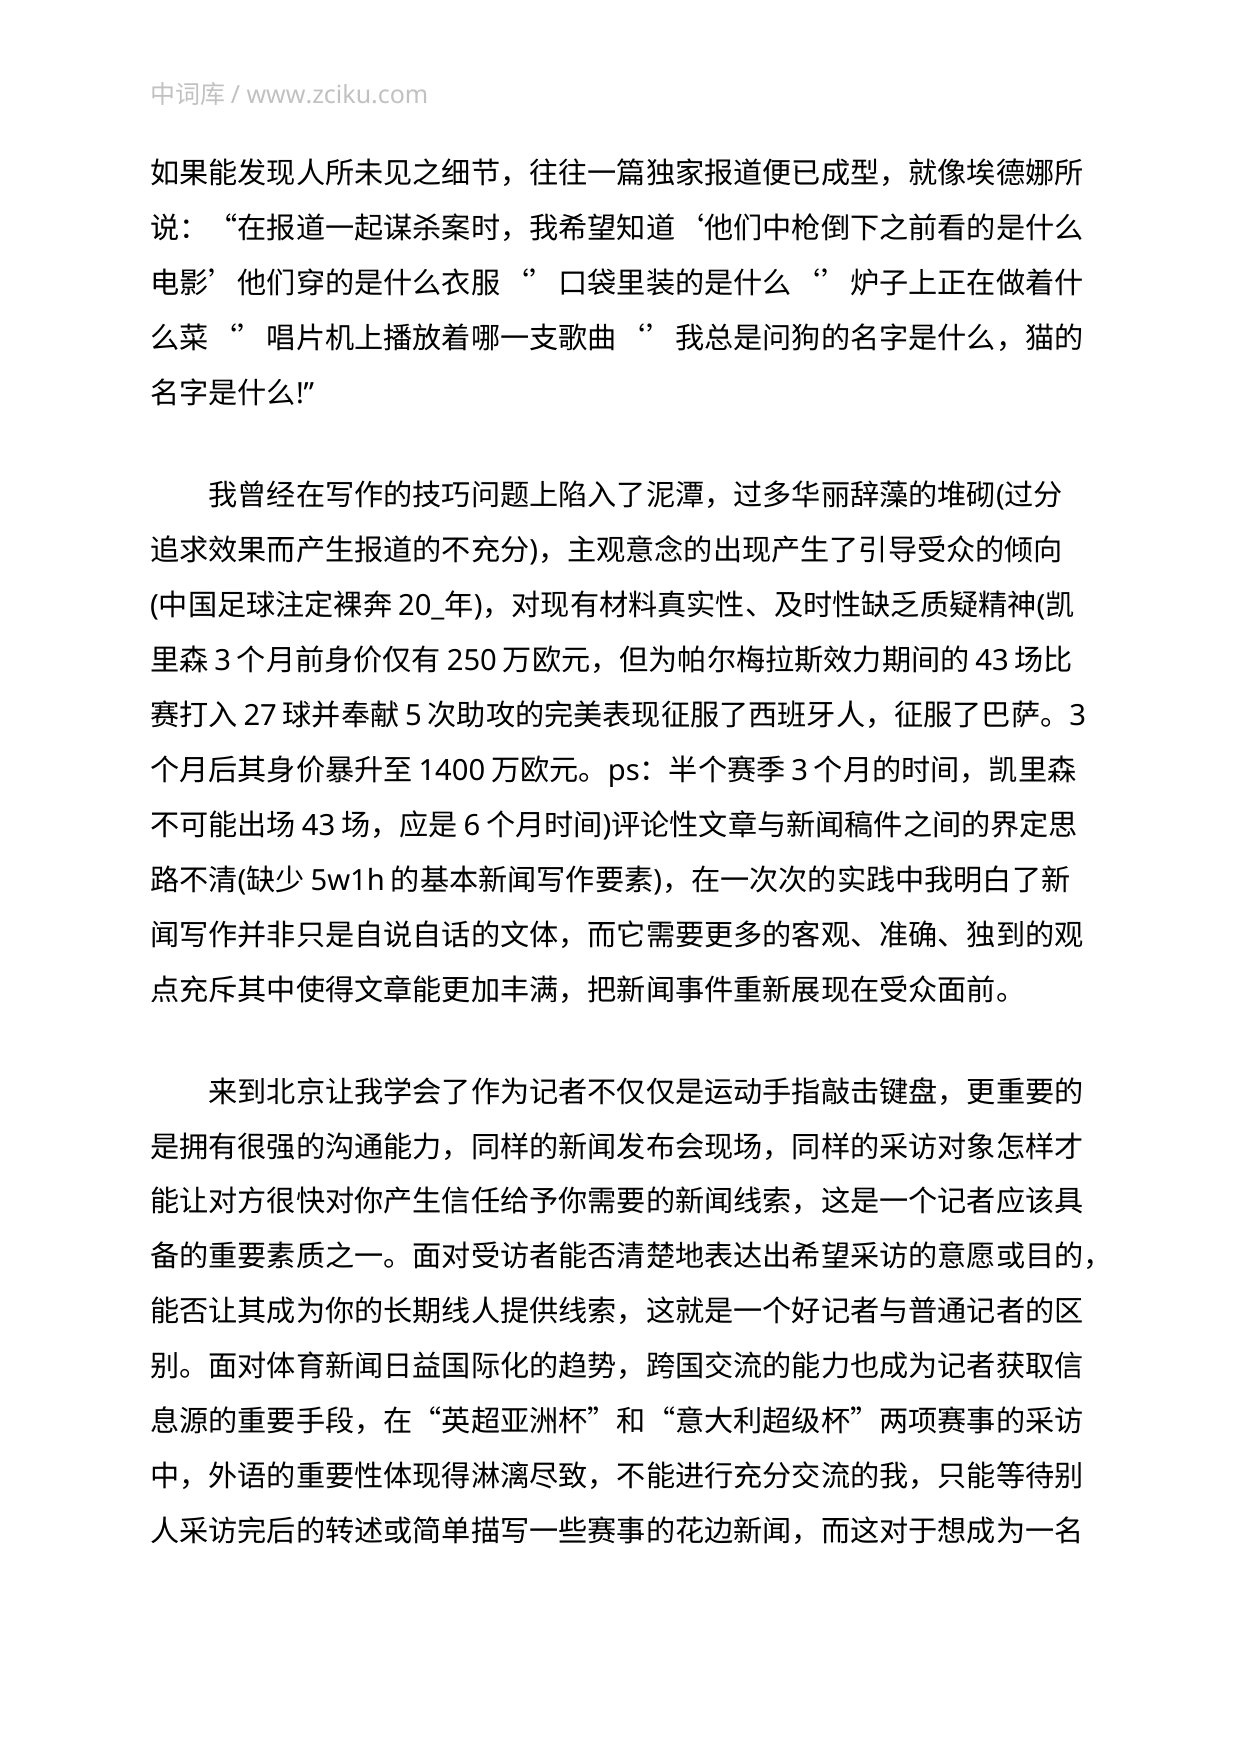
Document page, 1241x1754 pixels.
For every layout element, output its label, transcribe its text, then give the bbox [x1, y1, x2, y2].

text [150, 1068, 1090, 1550]
text 我曾经在写作的技巧问题上陷入了泥潭，过多华丽辞藻的堆砌(过分追求效果而产生报道的不充分)，主观意念的出现产生了引导受众的倾向(中国足球注定裸奔20_年)，对现有材料真实性、及时性缺乏质疑精神(凯里森3个月前身价仅有250万欧元，但为帕尔梅拉斯效力期间的43场比赛打入27球并奉献5次助攻的完美表现征服了西班牙人，征服了巴萨。3个月后其身价暴升至1400万欧元。ps：半个赛季3个月的时间，凯里森不可能出场43场，应是6个月时间)评论性文章与新闻稿件之间的界定思路不清(缺少5w1h的基本新闻写作要素)，在一次次的实践中我明白了新闻写作并非只是自说自话的文体，而它需要更多的客观、准确、独到的观点充斥其中使得文章能更加丰满，把新闻事件重新展现在受众面前。 [150, 472, 1090, 1009]
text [150, 150, 1090, 412]
